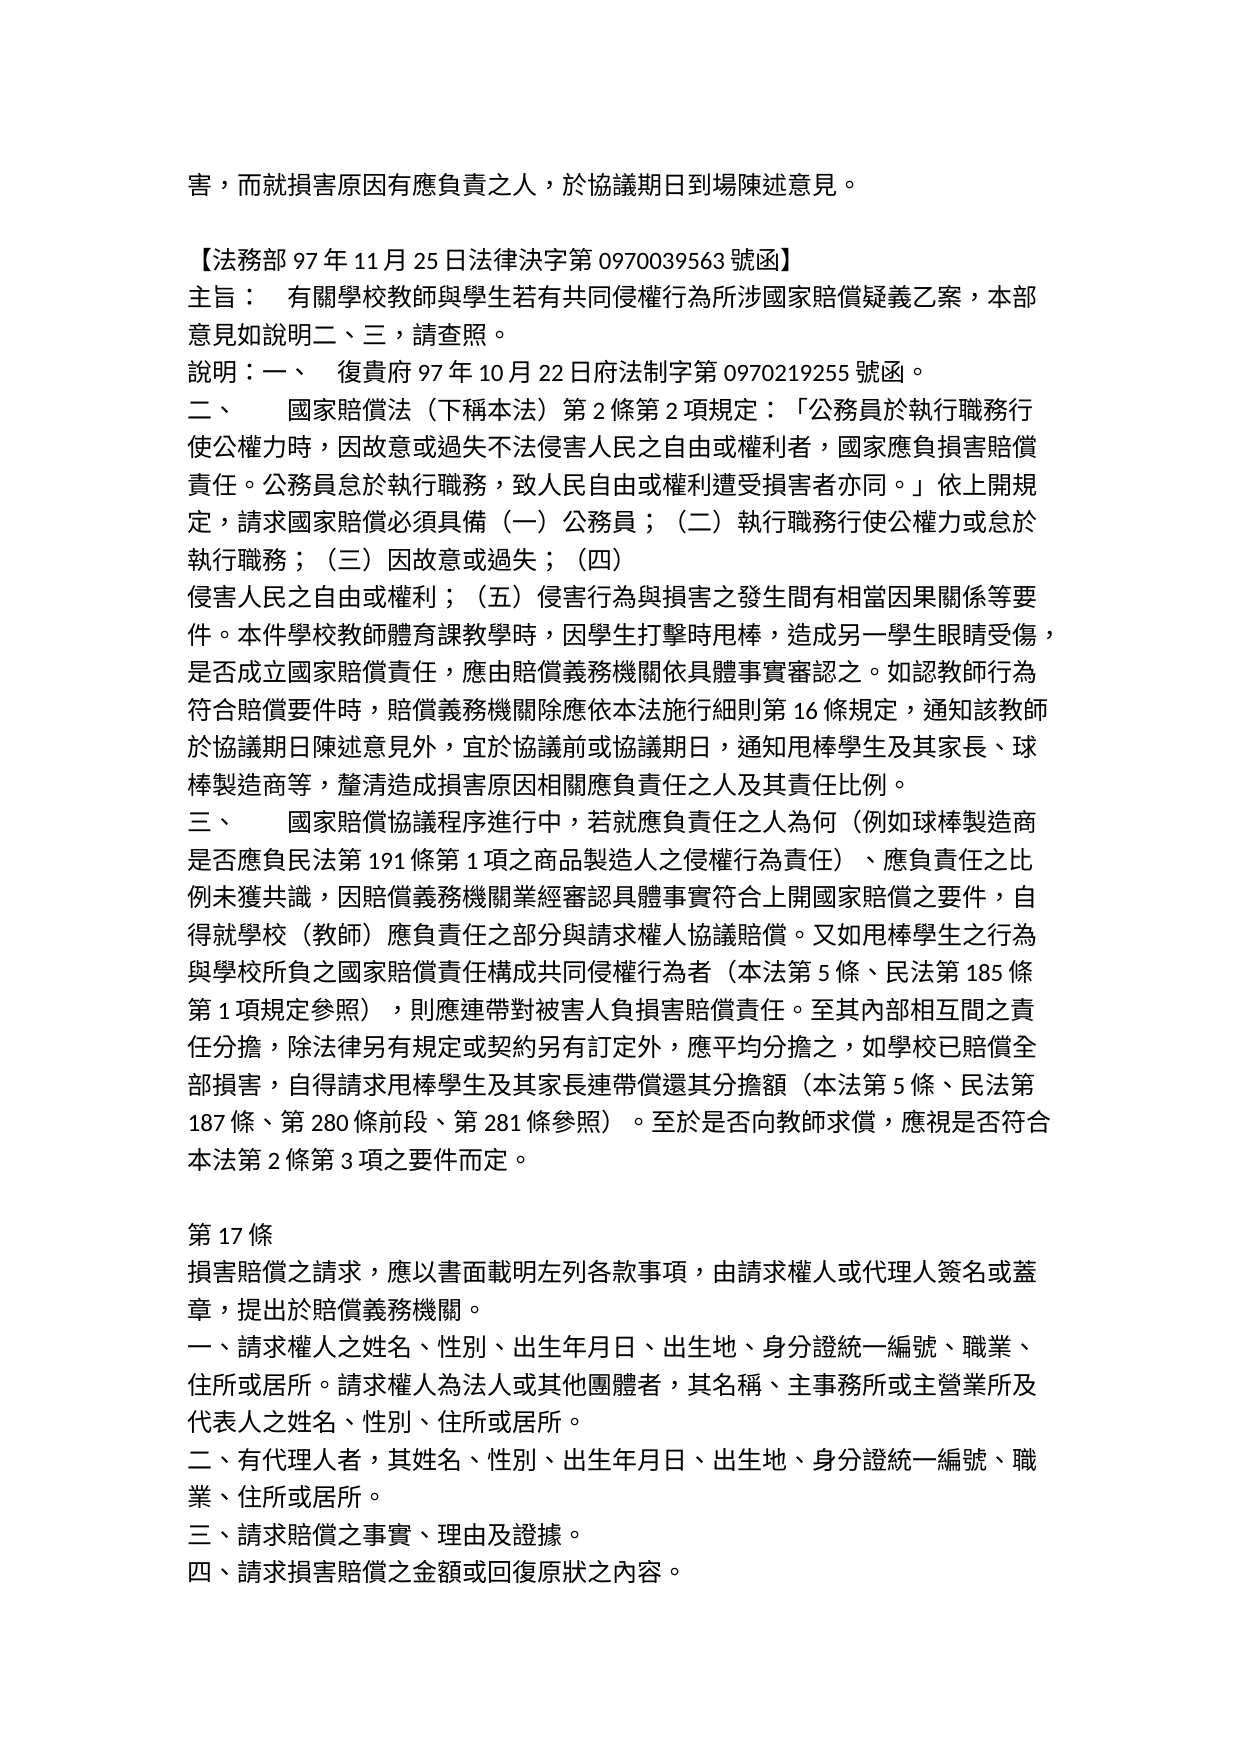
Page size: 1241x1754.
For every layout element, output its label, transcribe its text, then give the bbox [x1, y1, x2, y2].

text 三、 國家賠償協議程序進行中，若就應負責任之人為何（例如球棒製造商是否應負民法第191條第1項之商品製造人之侵權行為責任）、應負責任之比例未獲共識，因賠償義務機關業經審認具體事實符合上開國家賠償之要件，自得就學校（教師）應負責任之部分與請求權人協議賠償。又如甩棒學生之行為與學校所負之國家賠償責任構成共同侵權行為者（本法第5條、民法第185條第1項規定參照），則應連帶對被害人負損害賠償責任。至其內部相互間之責任分擔，除法律另有規定或契約另有訂定外，應平均分擔之，如學校已賠償全部損害，自得請求甩棒學生及其家長連帶償還其分擔額（本法第5條、民法第187條、第280條前段、第281條參照）。至於是否向教師求償，應視是否符合本法第2條第3項之要件而定。 [187, 802, 1053, 1177]
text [187, 164, 1053, 202]
text 二、 國家賠償法（下稱本法）第2條第2項規定：「公務員於執行職務行使公權力時，因故意或過失不法侵害人民之自由或權利者，國家應負損害賠償責任。公務員怠於執行職務，致人民自由或權利遭受損害者亦同。」依上開規定，請求國家賠償必須具備（一）公務員；（二）執行職務行使公權力或怠於執行職務；（三）因故意或過失；（四） [187, 389, 1053, 577]
text 一、請求權人之姓名、性別、出生年月日、出生地、身分證統一編號、職業、住所或居所。請求權人為法人或其他團體者，其名稱、主事務所或主營業所及代表人之姓名、性別、住所或居所。 [187, 1327, 1053, 1439]
text 四、請求損害賠償之金額或回復原狀之內容。 [187, 1552, 1053, 1589]
text 主旨： 有關學校教師與學生若有共同侵權行為所涉國家賠償疑義乙案，本部意見如說明二、三，請查照。 [187, 277, 1053, 352]
text 三、請求賠償之事實、理由及證據。 [187, 1514, 1053, 1552]
text 第17條 [187, 1214, 1053, 1252]
text 【法務部97年11月25日法律決字第0970039563號函】 [187, 239, 1053, 277]
text 侵害人民之自由或權利；（五）侵害行為與損害之發生間有相當因果關係等要件。本件學校教師體育課教學時，因學生打擊時甩棒，造成另一學生眼睛受傷，是否成立國家賠償責任，應由賠償義務機關依具體事實審認之。如認教師行為符合賠償要件時，賠償義務機關除應依本法施行細則第16條規定，通知該教師於協議期日陳述意見外，宜於協議前或協議期日，通知甩棒學生及其家長、球棒製造商等，釐清造成損害原因相關應負責任之人及其責任比例。 [187, 577, 1053, 802]
text 說明：一、 復貴府97年10月22日府法制字第0970219255號函。 [187, 352, 1053, 389]
text 損害賠償之請求，應以書面載明左列各款事項，由請求權人或代理人簽名或蓋章，提出於賠償義務機關。 [187, 1252, 1053, 1327]
text 二、有代理人者，其姓名、性別、出生年月日、出生地、身分證統一編號、職業、住所或居所。 [187, 1439, 1053, 1514]
